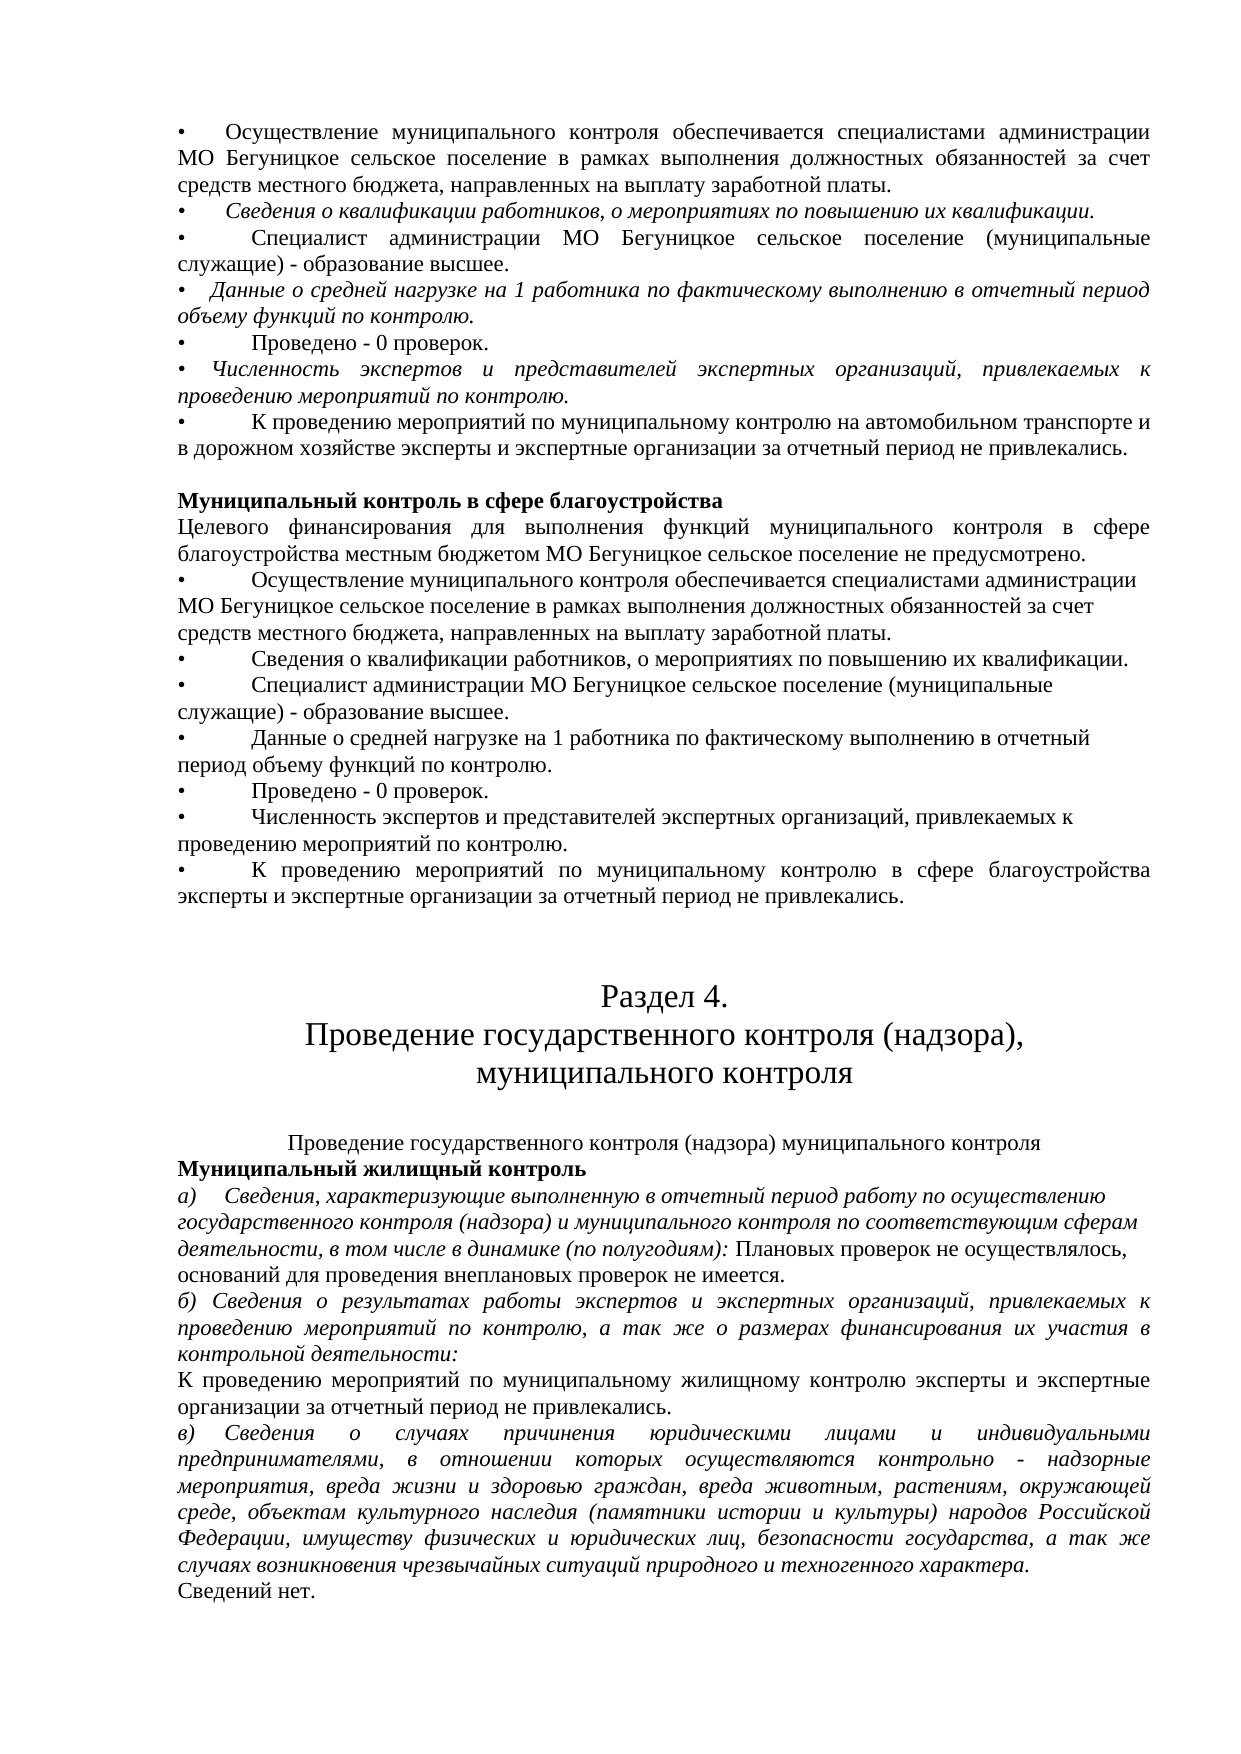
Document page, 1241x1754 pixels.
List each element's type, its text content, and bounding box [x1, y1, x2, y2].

text • Численность экспертов и представителей экспертных организаций, привлекаемых к проведению мероприятий по контролю. [177, 803, 1152, 856]
list Осуществление муниципального контроля обеспечивается специалистами администрации МО Бегуницкое сельское поселение в рамках выполнения должностных обязанностей за счет средств местного бюджета, направленных на выплату заработной платы. [177, 118, 1152, 197]
text Проведение государственного контроля (надзора) муниципального контроля [177, 1129, 1152, 1156]
text К проведению мероприятий по муниципальному жилищному контролю эксперты и экспертные организации за отчетный период не привлекались. [177, 1366, 1152, 1419]
list Специалист администрации МО Бегуницкое сельское поселение (муниципальные служащие) - образование высшее. [177, 223, 1152, 276]
text • Данные о средней нагрузке на 1 работника по фактическому выполнению в отчетный период объему функций по контролю. [177, 724, 1152, 777]
text Целевого финансирования для выполнения функций муниципального контроля в сфере благоустройства местным бюджетом МО Бегуницкое сельское поселение не предусмотрено. [177, 513, 1152, 566]
list Проведено - 0 проверок. [177, 329, 1152, 355]
text • Сведения о квалификации работников, о мероприятиях по повышению их квалификации. [177, 645, 1152, 672]
text Раздел 4. [177, 976, 1152, 1014]
text • Специалист администрации МО Бегуницкое сельское поселение (муниципальные служащие) - образование высшее. [177, 672, 1152, 724]
text • Проведено - 0 проверок. [177, 777, 1152, 803]
text Сведений нет. [177, 1577, 1152, 1603]
text Муниципальный жилищный контроль [177, 1156, 1152, 1182]
list Сведения о квалификации работников, о мероприятиях по повышению их квалификации. [177, 197, 1152, 223]
list К проведению мероприятий по муниципальному контролю на автомобильном транспорте и в дорожном хозяйстве эксперты и экспертные организации за отчетный период не привлекались. [177, 408, 1152, 461]
text муниципального контроля [177, 1052, 1152, 1091]
text Проведение государственного контроля (надзора), [177, 1014, 1152, 1052]
list Данные о средней нагрузке на 1 работника по фактическому выполнению в отчетный период объему функций по контролю. [177, 276, 1152, 329]
text • К проведению мероприятий по муниципальному контролю в сфере благоустройства эксперты и экспертные организации за отчетный период не привлекались. [177, 856, 1152, 909]
list Численность экспертов и представителей экспертных организаций, привлекаемых к проведению мероприятий по контролю. [177, 355, 1152, 408]
text • Осуществление муниципального контроля обеспечивается специалистами администрации МО Бегуницкое сельское поселение в рамках выполнения должностных обязанностей за счет средств местного бюджета, направленных на выплату заработной платы. [177, 566, 1152, 645]
text Муниципальный контроль в сфере благоустройства [177, 487, 1152, 513]
